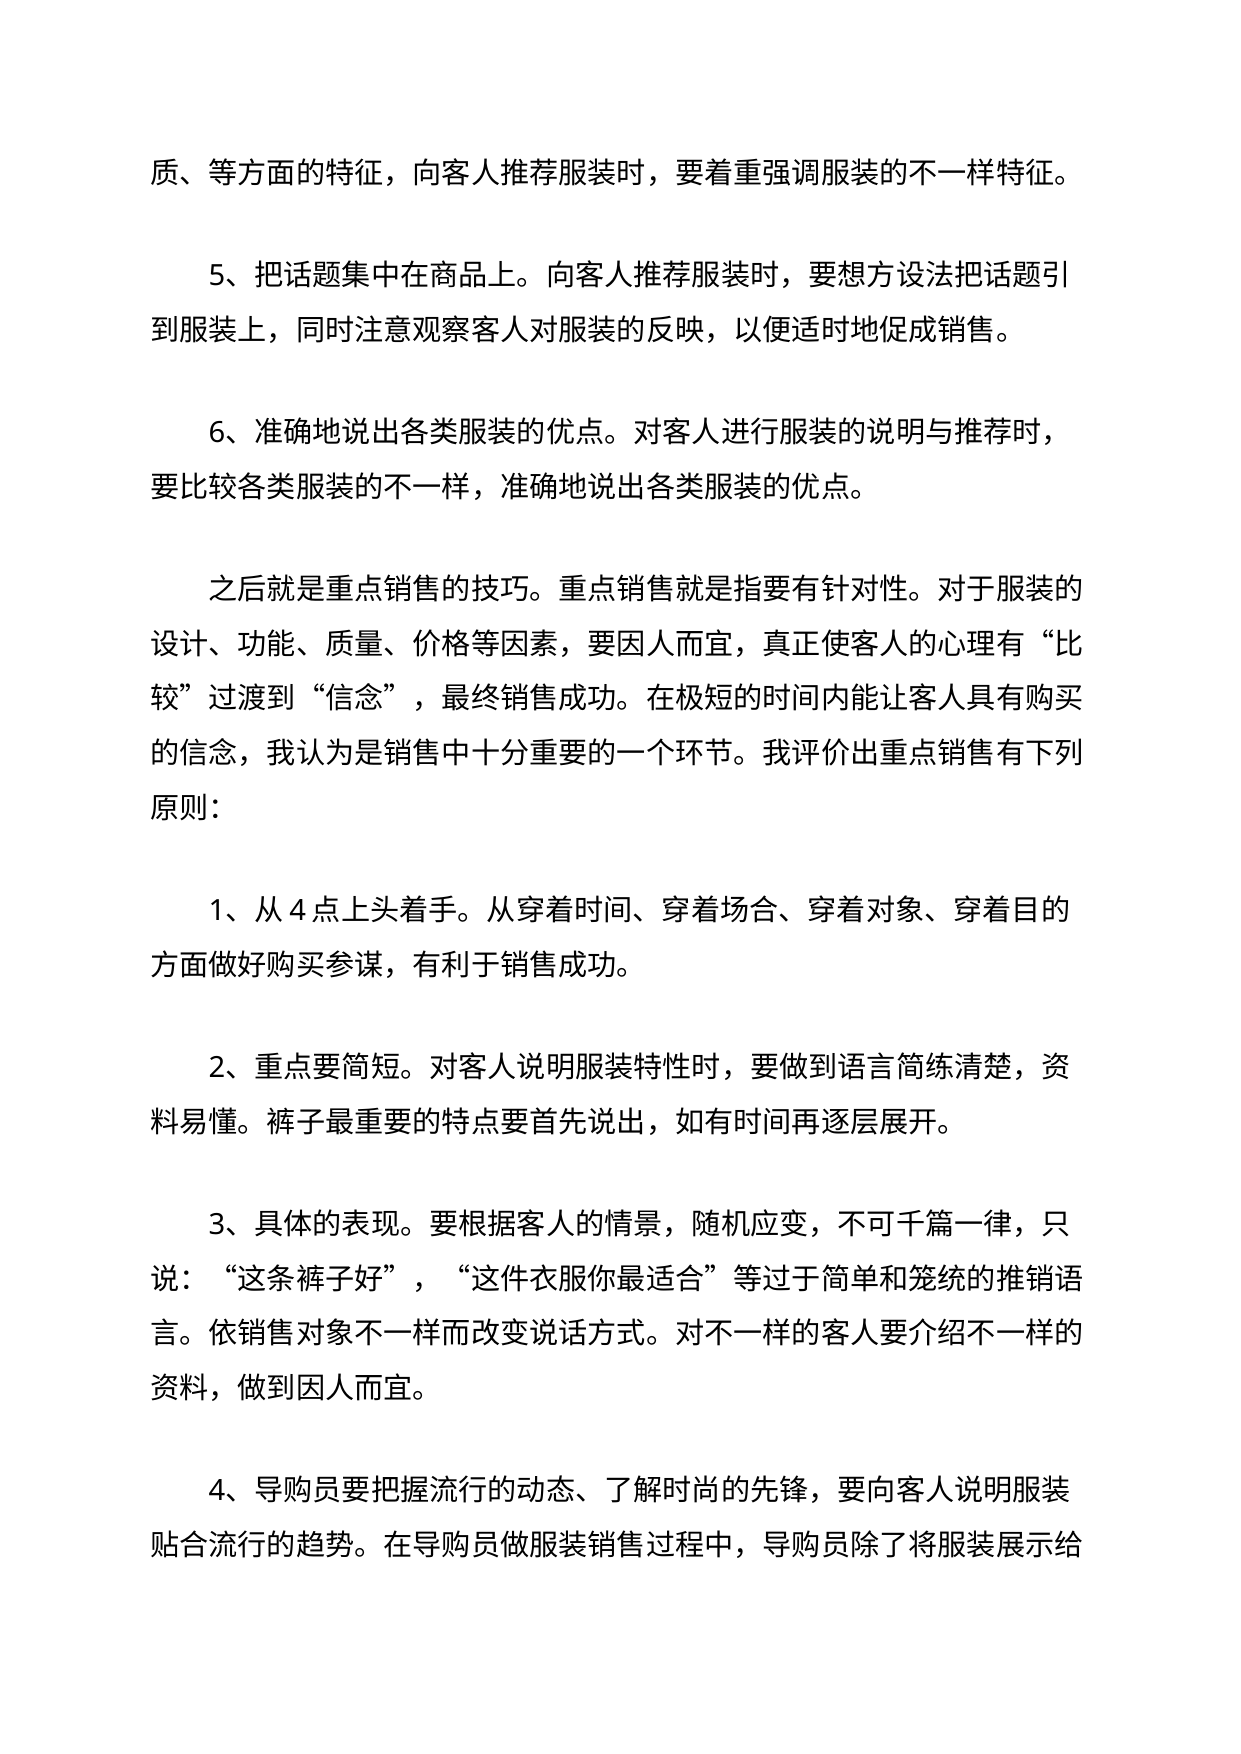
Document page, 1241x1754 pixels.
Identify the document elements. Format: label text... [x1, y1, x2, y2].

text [150, 150, 1090, 192]
text 1、从4点上头着手。从穿着时间、穿着场合、穿着对象、穿着目的方面做好购买参谋，有利于销售成功。 [150, 887, 1090, 984]
text 6、准确地说出各类服装的优点。对客人进行服装的说明与推荐时，要比较各类服装的不一样，准确地说出各类服装的优点。 [150, 408, 1090, 506]
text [150, 1467, 1090, 1564]
text 2、重点要简短。对客人说明服装特性时，要做到语言简练清楚，资料易懂。裤子最重要的特点要首先说出，如有时间再逐层展开。 [150, 1043, 1090, 1141]
text 3、具体的表现。要根据客人的情景，随机应变，不可千篇一律，只说：“这条裤子好”，“这件衣服你最适合”等过于简单和笼统的推销语言。依销售对象不一样而改变说话方式。对不一样的客人要介绍不一样的资料，做到因人而宜。 [150, 1200, 1090, 1407]
text 之后就是重点销售的技巧。重点销售就是指要有针对性。对于服装的设计、功能、质量、价格等因素，要因人而宜，真正使客人的心理有“比较”过渡到“信念”，最终销售成功。在极短的时间内能让客人具有购买的信念，我认为是销售中十分重要的一个环节。我评价出重点销售有下列原则： [150, 565, 1090, 827]
text 5、把话题集中在商品上。向客人推荐服装时，要想方设法把话题引到服装上，同时注意观察客人对服装的反映，以便适时地促成销售。 [150, 252, 1090, 349]
